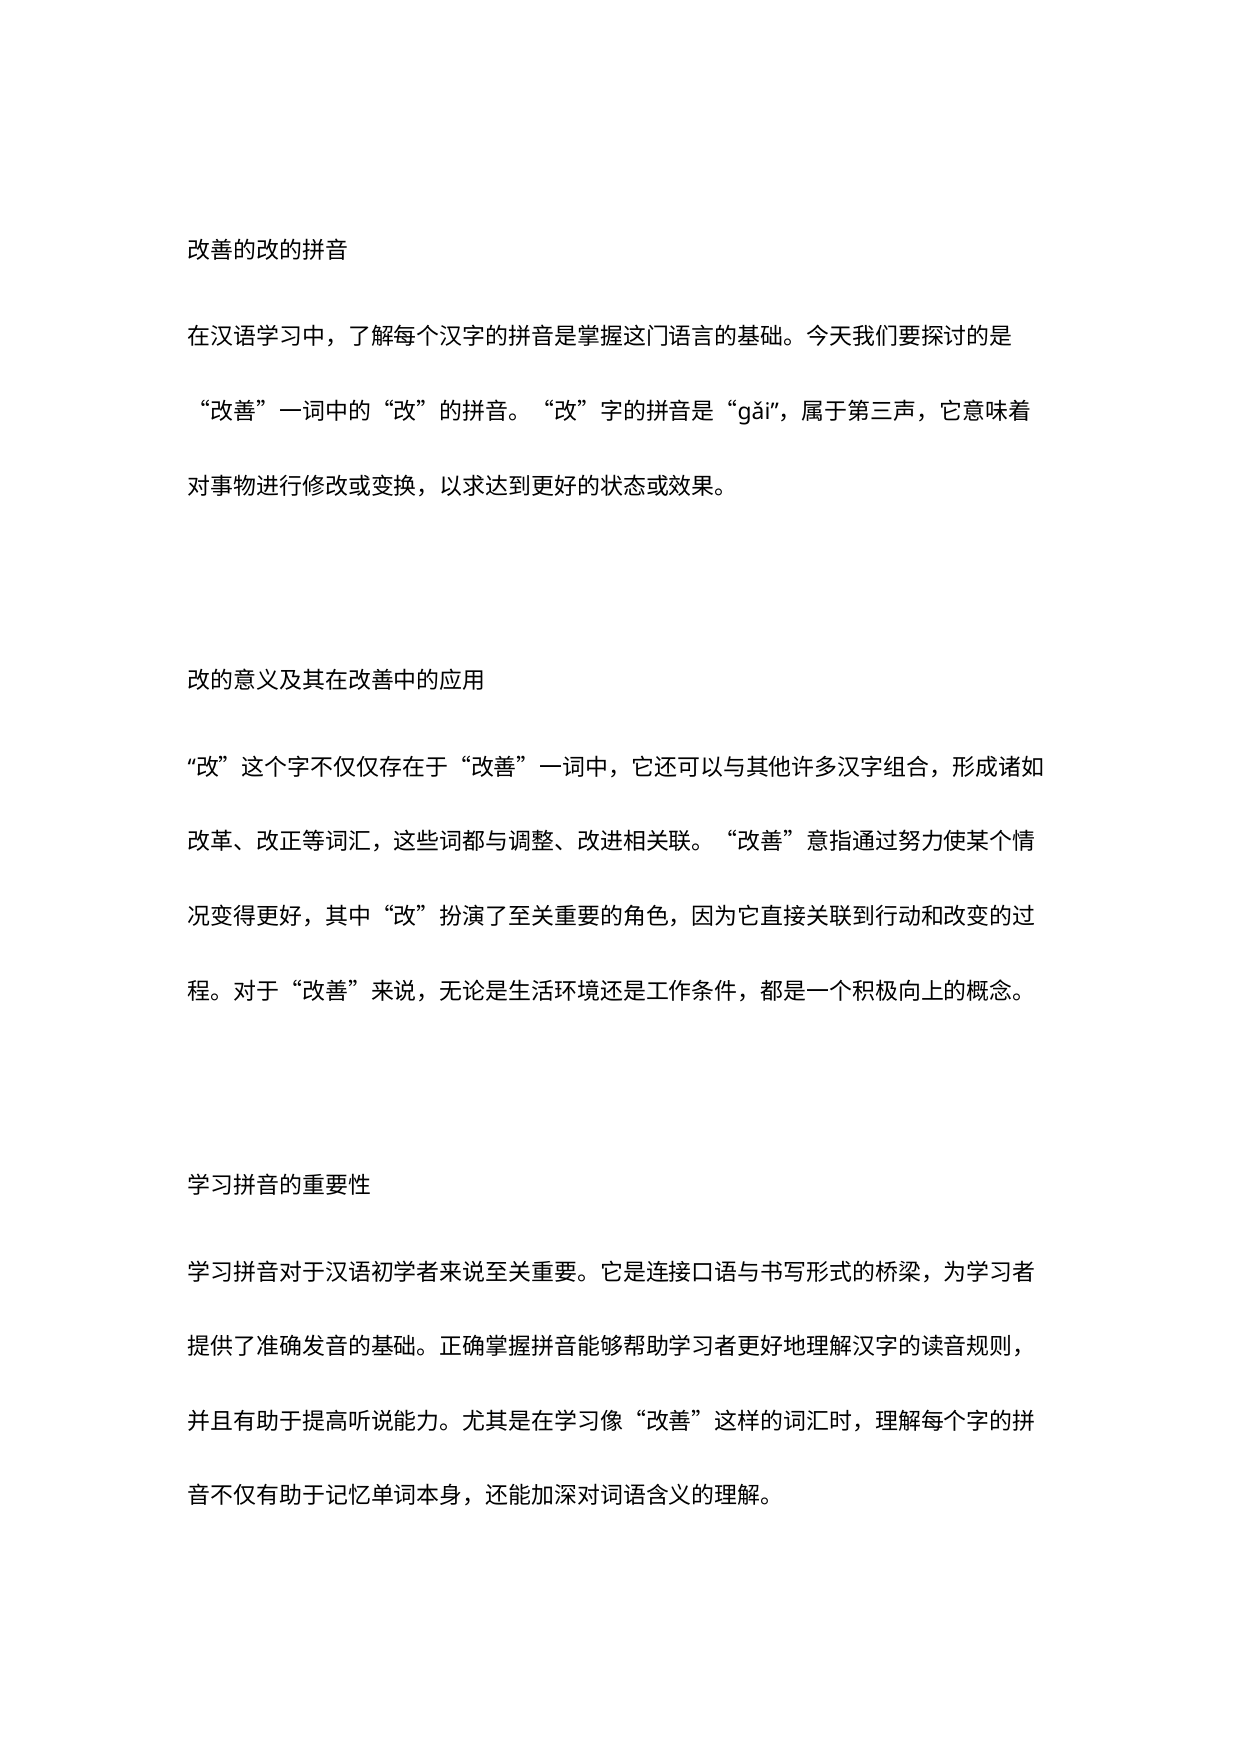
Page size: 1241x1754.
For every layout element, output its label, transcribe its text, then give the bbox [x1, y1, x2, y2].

text “改”这个字不仅仅存在于“改善”一词中，它还可以与其他许多汉字组合，形成诸如改革、改正等词汇，这些词都与调整、改进相关联。“改善”意指通过努力使某个情况变得更好，其中“改”扮演了至关重要的角色，因为它直接关联到行动和改变的过程。对于“改善”来说，无论是生活环境还是工作条件，都是一个积极向上的概念。 [187, 733, 1053, 1022]
text 学习拼音的重要性 [187, 1151, 1053, 1216]
text 改善的改的拼音 [187, 216, 1053, 281]
text 改的意义及其在改善中的应用 [187, 646, 1053, 711]
text 学习拼音对于汉语初学者来说至关重要。它是连接口语与书写形式的桥梁，为学习者提供了准确发音的基础。正确掌握拼音能够帮助学习者更好地理解汉字的读音规则，并且有助于提高听说能力。尤其是在学习像“改善”这样的词汇时，理解每个字的拼音不仅有助于记忆单词本身，还能加深对词语含义的理解。 [187, 1237, 1053, 1527]
text 在汉语学习中，了解每个汉字的拼音是掌握这门语言的基础。今天我们要探讨的是“改善”一词中的“改”的拼音。“改”字的拼音是“gǎi”，属于第三声，它意味着对事物进行修改或变换，以求达到更好的状态或效果。 [187, 302, 1053, 517]
